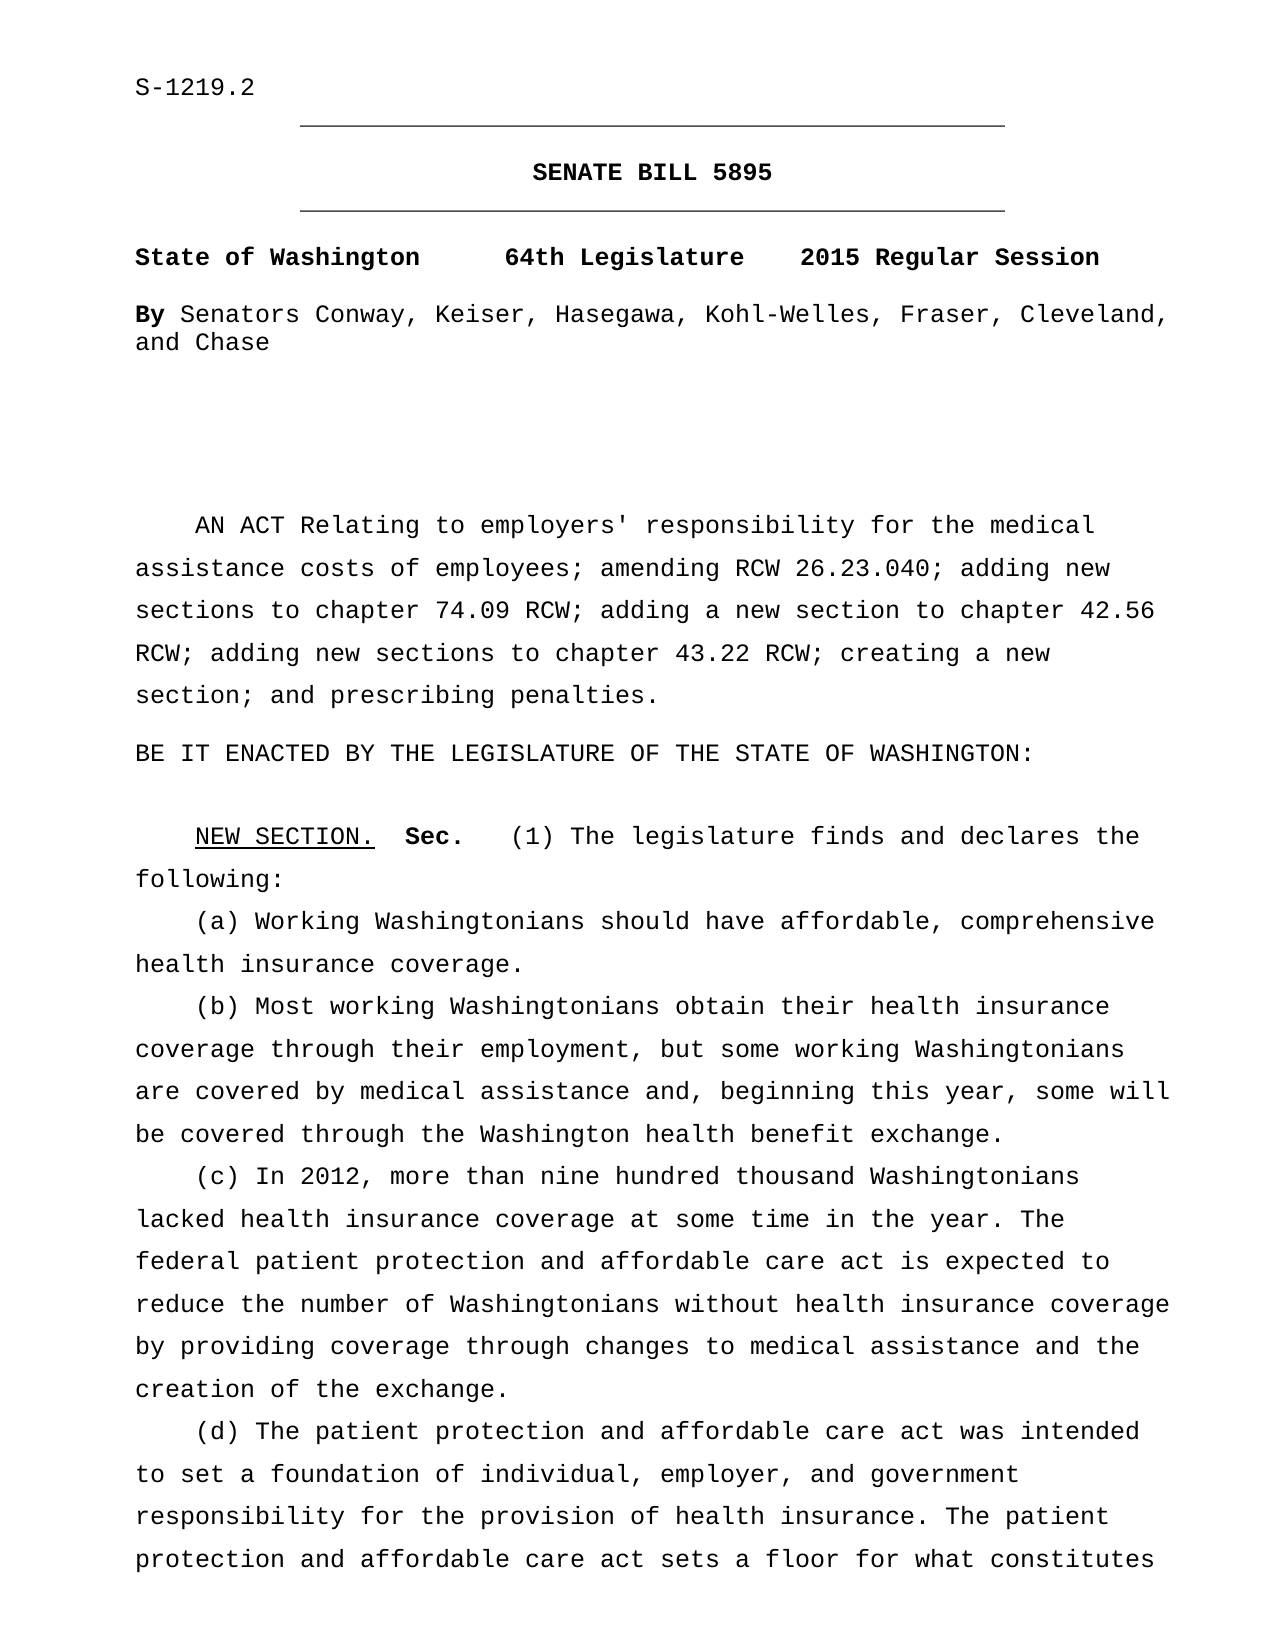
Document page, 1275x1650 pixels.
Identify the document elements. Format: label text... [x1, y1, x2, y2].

text (c) In 2012, more than nine hundred thousand Washingtonians lacked health insurance coverage at some time in the year. The federal patient protection and affordable care act is expected to reduce the number of Washingtonians without health insurance coverage by providing coverage through changes to medical assistance and the creation of the exchange. [135, 1151, 1170, 1406]
text BE IT ENACTED BY THE LEGISLATURE OF THE STATE OF WASHINGTON: [135, 741, 1170, 769]
text NEW SECTION. Sec. (1) The legislature finds and declares the following: [135, 811, 1170, 896]
text SENATE BILL 5895 [135, 160, 1170, 188]
text _______________________________________________ [135, 103, 1170, 132]
text By Senators Conway, Keiser, Hasegawa, Kohl-Welles, Fraser, Cleveland, and Chase [135, 302, 1170, 358]
text (b) Most working Washingtonians obtain their health insurance coverage through their employment, but some working Washingtonians are covered by medical assistance and, beginning this year, some will be covered through the Washington health benefit exchange. [135, 981, 1170, 1151]
text (a) Working Washingtonians should have affordable, comprehensive health insurance coverage. [135, 896, 1170, 981]
text State of Washington 64th Legislature 2015 Regular Session [135, 245, 1170, 273]
text _______________________________________________ [135, 188, 1170, 217]
text AN ACT Relating to employers' responsibility for the medical assistance costs of employees; amending RCW 26.23.040; adding new sections to chapter 74.09 RCW; adding a new section to chapter 42.56 RCW; adding new sections to chapter 43.22 RCW; creating a new section; and prescribing penalties. [135, 500, 1170, 712]
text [135, 1406, 1170, 1576]
text S-1219.2 [135, 75, 1170, 103]
